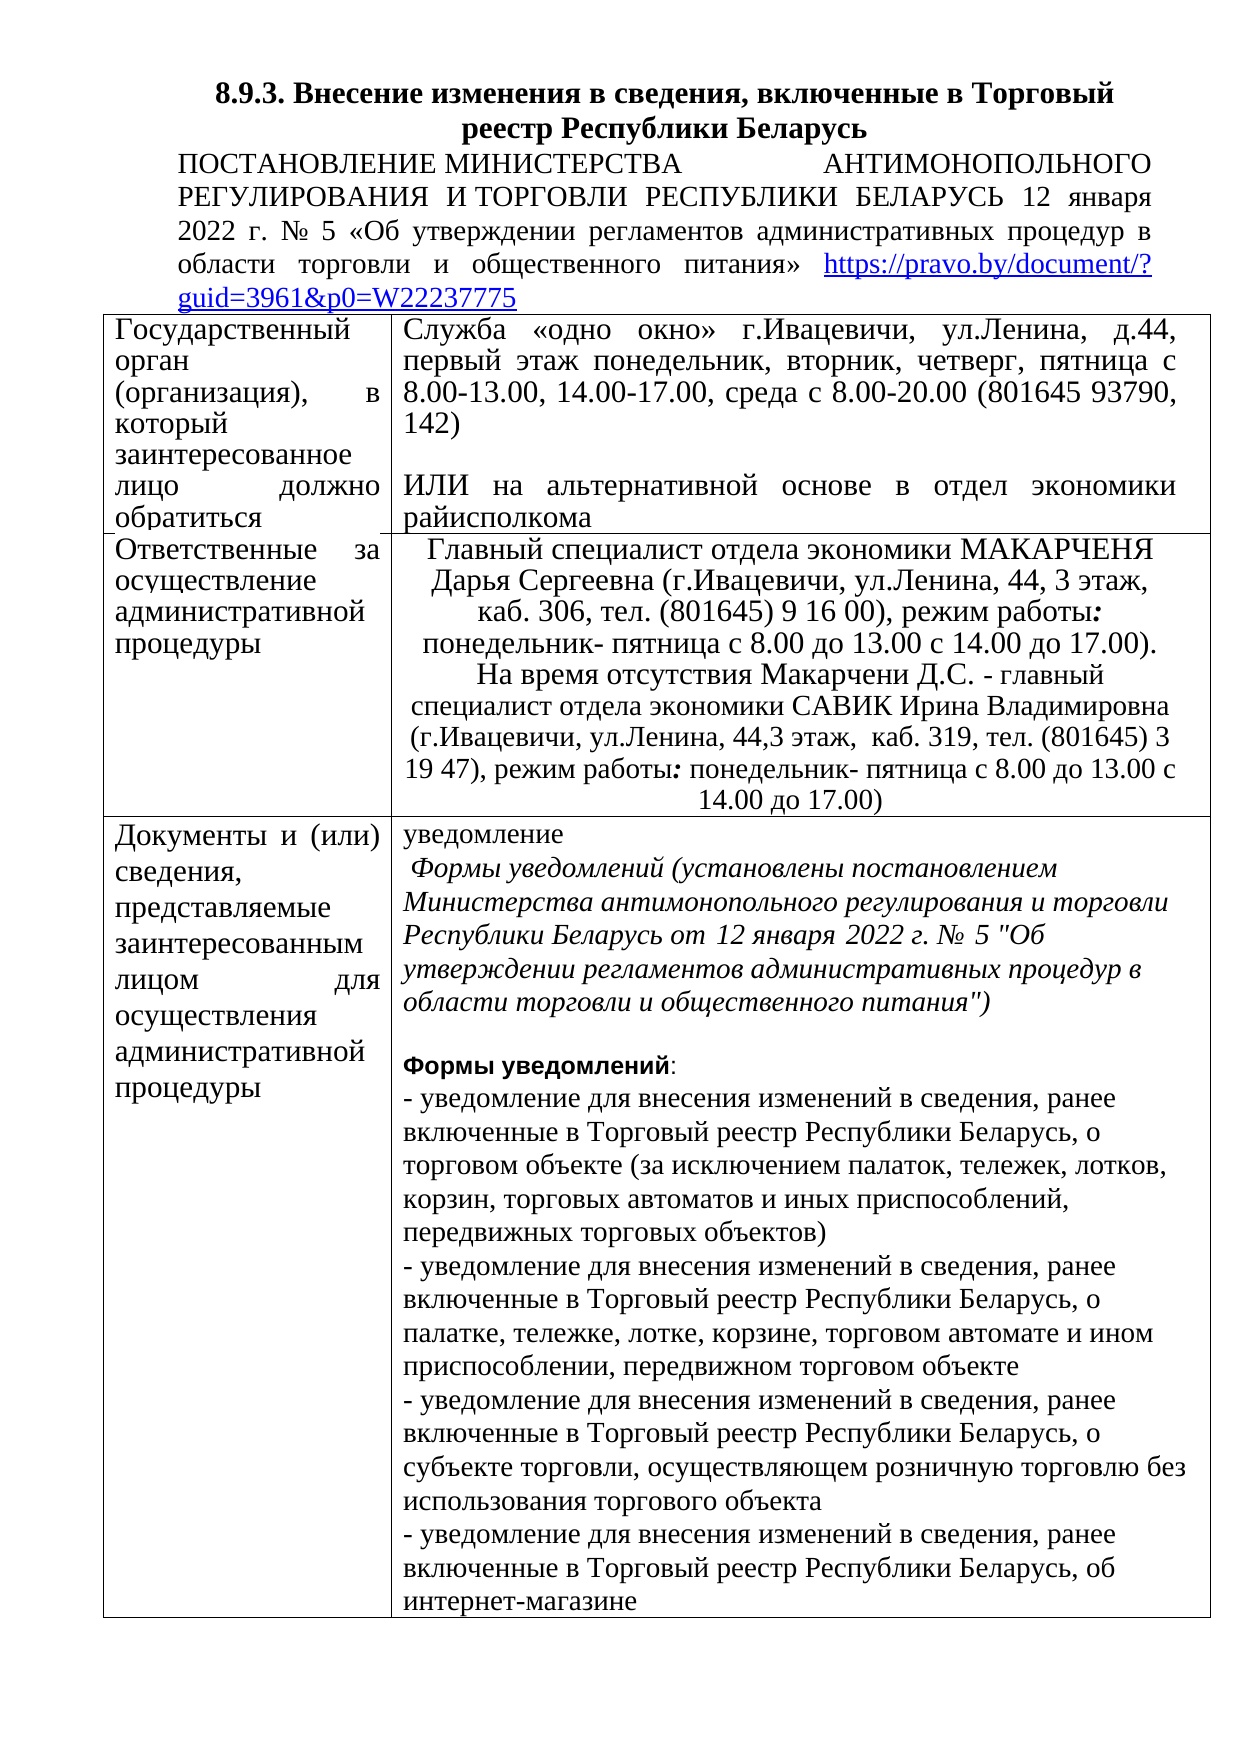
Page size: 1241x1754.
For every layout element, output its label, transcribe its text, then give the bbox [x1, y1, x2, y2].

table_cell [392, 817, 1210, 1617]
table_header Служба «одно окно» г.Ивацевичи, ул.Ленина, д.44, первый этаж понедельник, вторник, четверг, пятница с 8.00-13.00, 14.00-17.00, среда с 8.00-20.00 (801645 93790, 142) ИЛИ на альтернативной основе в отдел экономики райисполкома [392, 315, 1210, 533]
text 8.9.3. Внесение изменения в сведения, включенные в Торговый реестр Республики Беларусь [177, 74, 1152, 146]
text ПОСТАНОВЛЕНИЕ МИНИСТЕРСТВА АНТИМОНОПОЛЬНОГО РЕГУЛИРОВАНИЯ И ТОРГОВЛИ РЕСПУБЛИКИ БЕЛАРУСЬ 12 января 2022 г. № 5 «Об утверждении регламентов административных процедур в области торговли и общественного питания» https://pravo.by/document/?guid=3961&p0=W22237775 [177, 146, 1152, 313]
table_cell Ответственные за осуществление административной процедуры [104, 534, 391, 816]
table_header Государственный орган (организация), в который заинтересованное лицо должно обратиться [104, 315, 391, 533]
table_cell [104, 817, 391, 1617]
table_cell Главный специалист отдела экономики МАКАРЧЕНЯ Дарья Сергеевна (г.Ивацевичи, ул.Ленина, 44, 3 этаж, каб. 306, тел. (801645) 9 16 00), режим работы: понедельник- пятница с 8.00 до 13.00 с 14.00 до 17.00). На время отсутствия Макарчени Д.С. - главный специалист отдела экономики САВИК Ирина Владимировна (г.Ивацевичи, ул.Ленина, 44,3 этаж, каб. 319, тел. (801645) 3 19 47), режим работы: понедельник- пятница с 8.00 до 13.00 с 14.00 до 17.00) [392, 534, 1210, 816]
